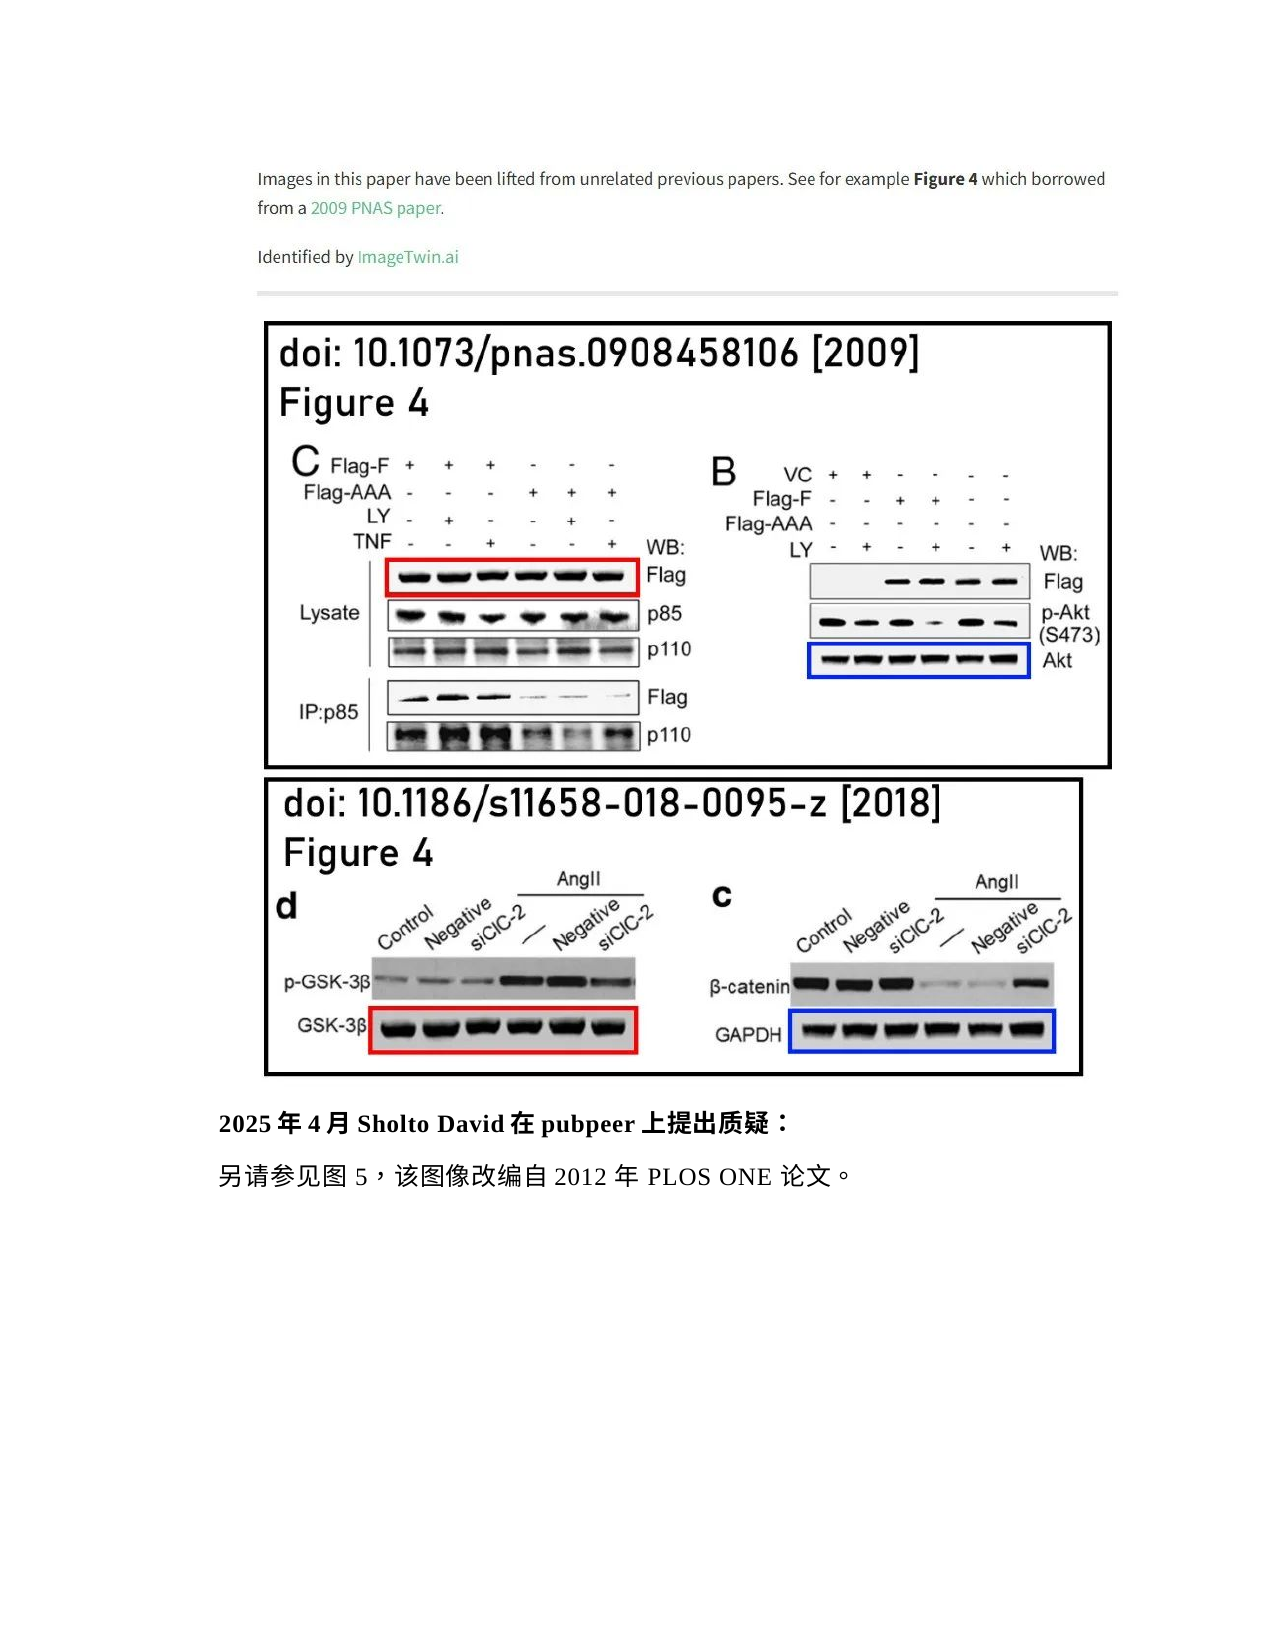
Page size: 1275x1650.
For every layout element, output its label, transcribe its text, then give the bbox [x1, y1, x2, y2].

text 2025年4月Sholto David在pubpeer上提出质疑： [219, 1100, 1056, 1140]
picture [237, 150, 1141, 1100]
text 另请参见图 5，该图像改编自2012 年 PLOS ONE 论文。 [219, 1152, 1056, 1192]
